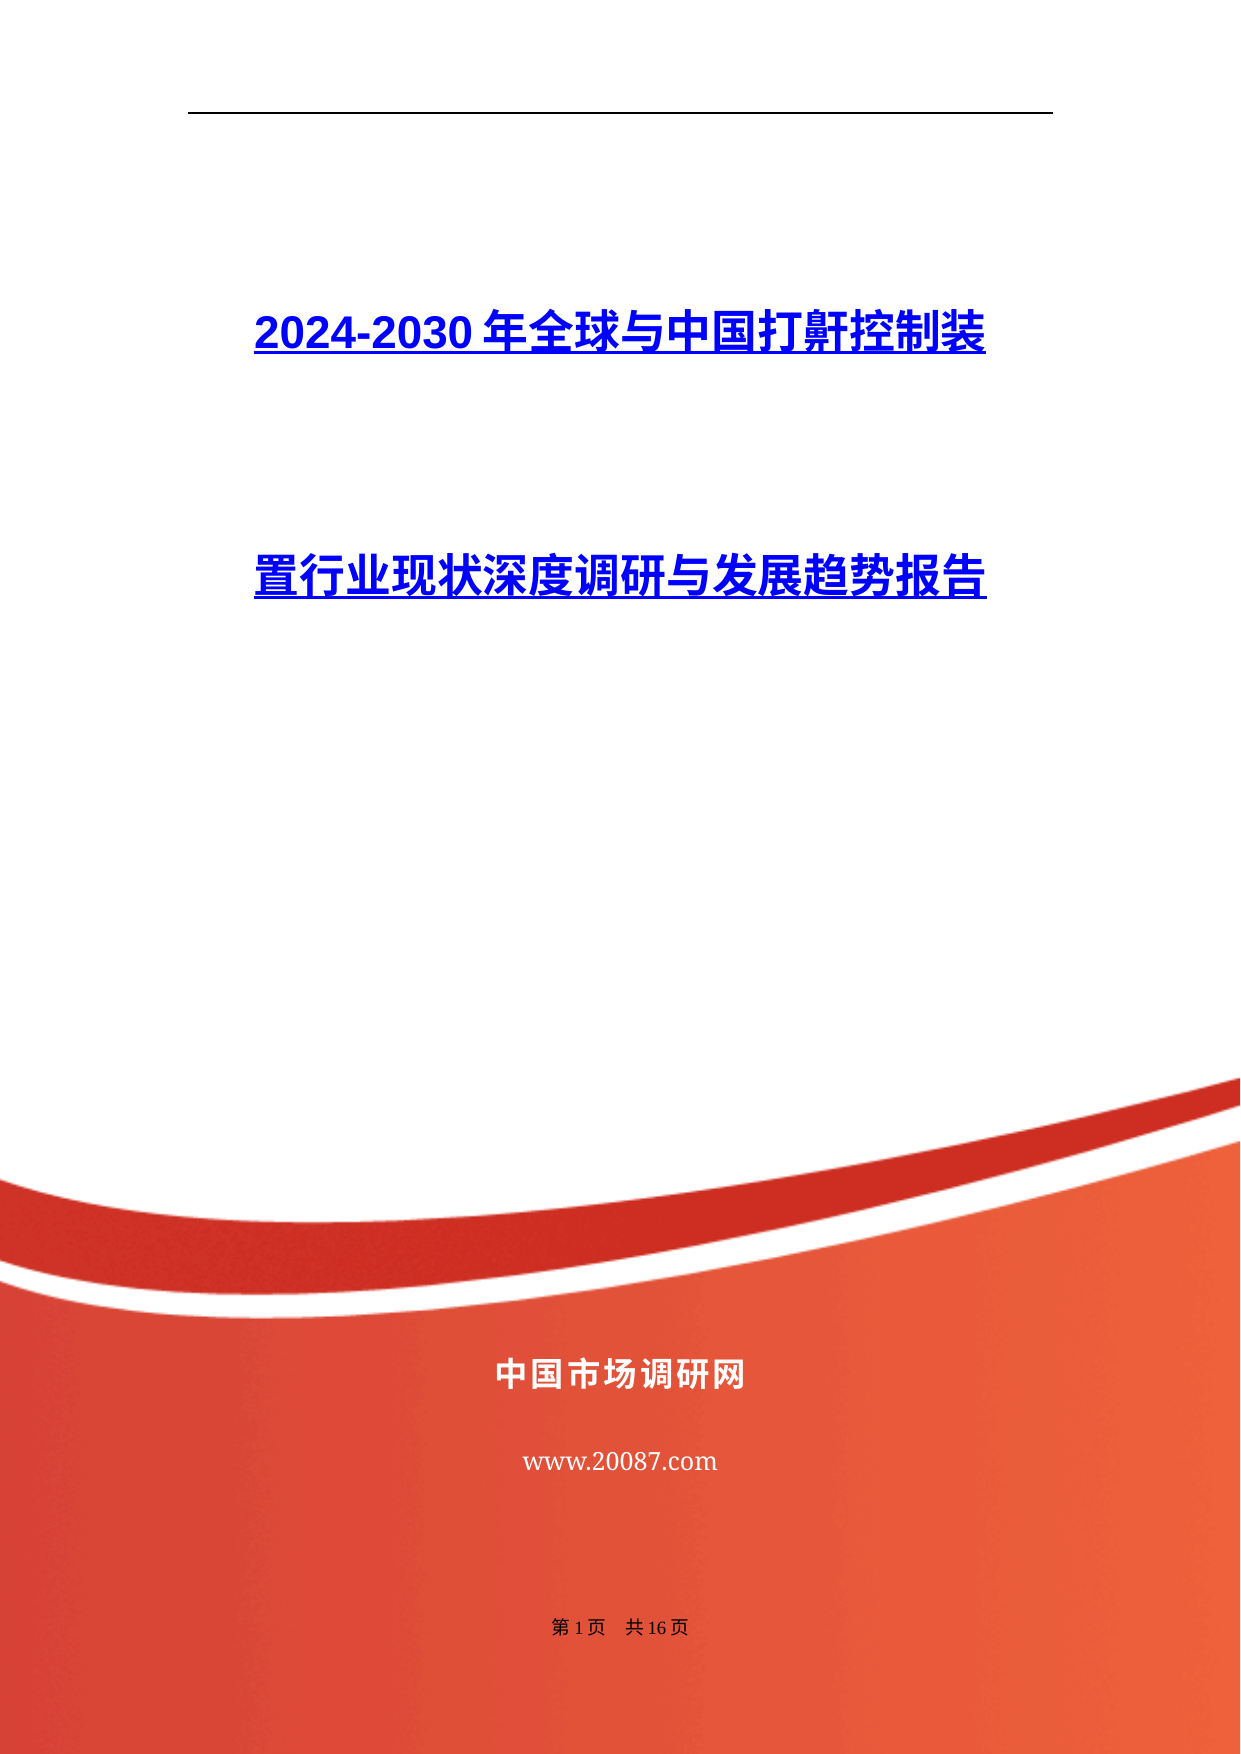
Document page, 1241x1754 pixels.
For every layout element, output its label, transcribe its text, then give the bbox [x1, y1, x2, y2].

subtitle 中国市场调研网 [187, 1339, 1053, 1404]
table_header 2024-2030年全球与中国打鼾控制装置行业现状深度调研与发展趋势报告 [188, 207, 1053, 773]
picture [0, 1006, 1241, 1754]
text www.20087.com [187, 1428, 1053, 1493]
